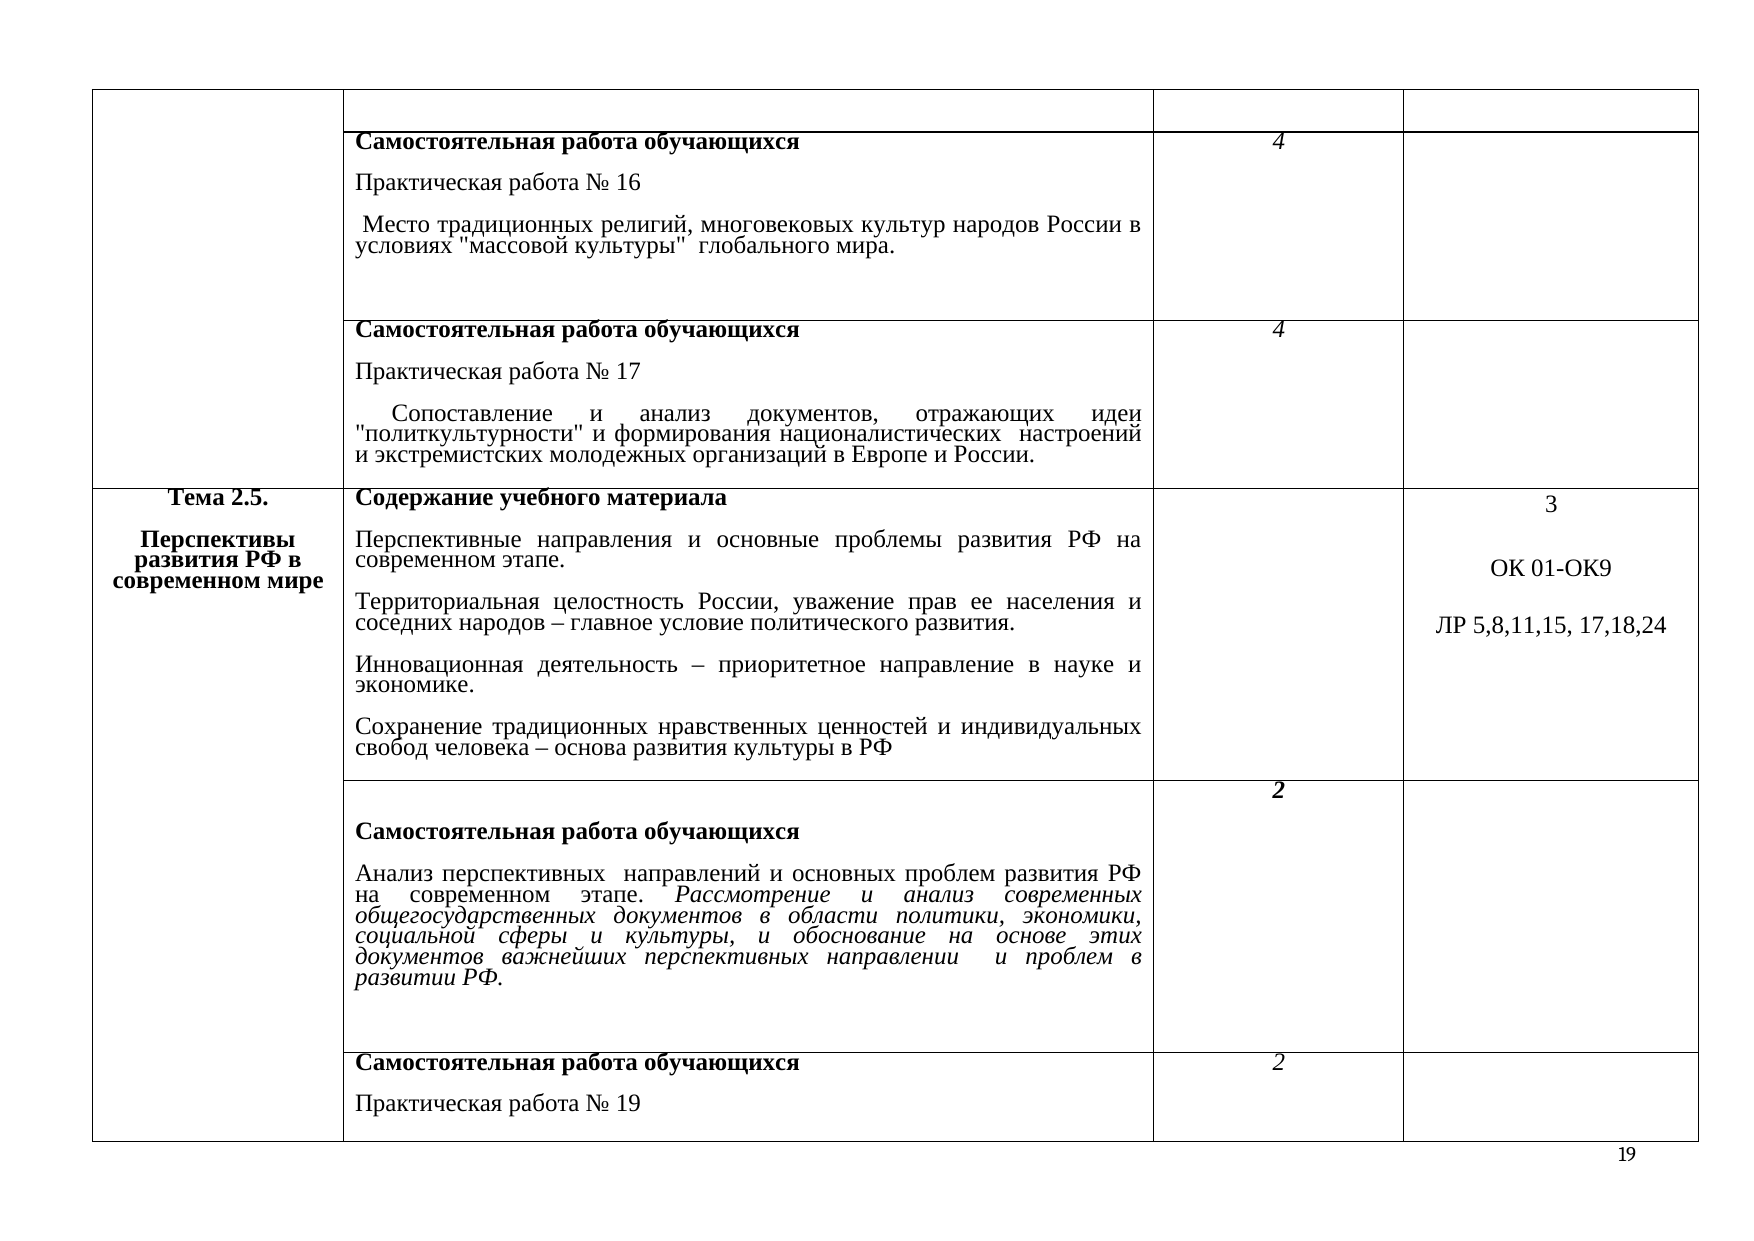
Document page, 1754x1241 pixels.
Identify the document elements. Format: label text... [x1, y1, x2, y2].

table_cell [1404, 321, 1698, 488]
table_cell 4 [1154, 90, 1403, 131]
table_cell Самостоятельная работа обучающихся Анализ перспективных направлений и основных проблем развития РФ на современном этапе. Рассмотрение и анализ современных общегосударственных документов в области политики, экономики, социальной сферы и культуры, и обоснование на основе этих документов важнейших перспективных направлении и проблем в развитии РФ. [344, 781, 1153, 1052]
table_cell Тема 2.5. Перспективы развития РФ в современном мире [93, 489, 343, 1141]
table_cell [344, 1053, 1153, 1141]
table_cell [1404, 133, 1698, 320]
table_cell [1404, 1053, 1698, 1141]
table_cell [1404, 781, 1698, 1052]
table_cell [1404, 90, 1698, 131]
table_cell Самостоятельная работа обучающихся Практическая работа № 17 Сопоставление и анализ документов, отражающих идеи "политкультурности" и формирования националистических настроений и экстремистских молодежных организаций в Европе и России. [344, 321, 1153, 488]
table_cell Содержание учебного материала Перспективные направления и основные проблемы развития РФ на современном этапе. Территориальная целостность России, уважение прав ее населения и соседних народов – главное условие политического развития. Инновационная деятельность – приоритетное направление в науке и экономике. Сохранение традиционных нравственных ценностей и индивидуальных свобод человека – основа развития культуры в РФ [344, 489, 1153, 780]
table_cell 2 [1154, 1053, 1403, 1141]
table_cell 2 [1154, 781, 1403, 1052]
table_cell 4 [1154, 133, 1403, 320]
table_cell 3 ОК 01-ОК9 ЛР 5,8,11,15, 17,18,24 [1404, 489, 1698, 780]
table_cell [344, 90, 1153, 131]
table_cell Самостоятельная работа обучающихся Практическая работа № 16 Место традиционных религий, многовековых культур народов России в условиях "массовой культуры" глобального мира. [344, 133, 1153, 320]
table_cell 4 [1154, 321, 1403, 488]
table_cell [1154, 489, 1403, 780]
